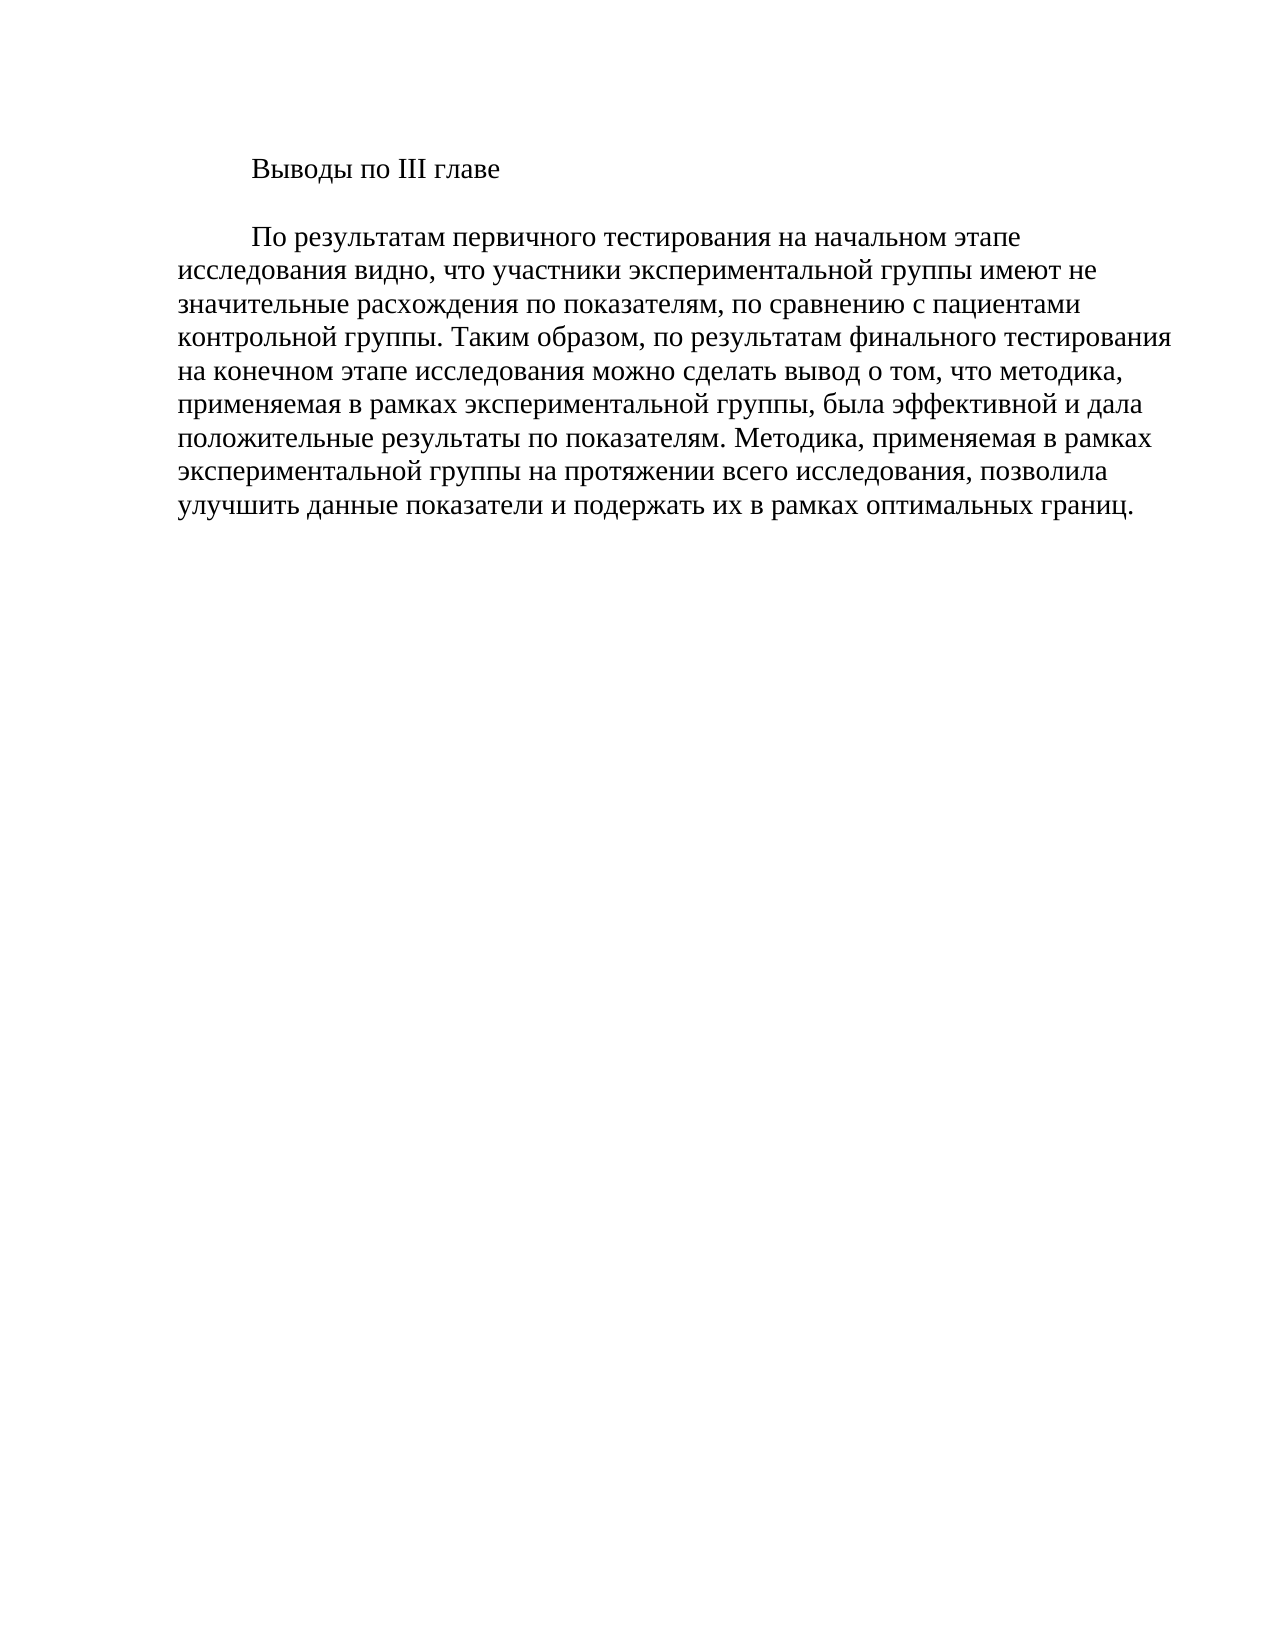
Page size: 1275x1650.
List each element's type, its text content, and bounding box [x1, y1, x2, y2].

text По результатам первичного тестирования на начальном этапе исследования видно, что участники экспериментальной группы имеют не значительные расхождения по показателям, по сравнению с пациентами контрольной группы. Таким образом, по результатам финального тестирования на конечном этапе исследования можно сделать вывод о том, что методика, применяемая в рамках экспериментальной группы, была эффективной и дала положительные результаты по показателям. Методика, применяемая в рамках экспериментальной группы на протяжении всего исследования, позволила улучшить данные показатели и подержать их в рамках оптимальных границ. [177, 219, 1186, 521]
text Выводы по III главе [177, 152, 1186, 185]
